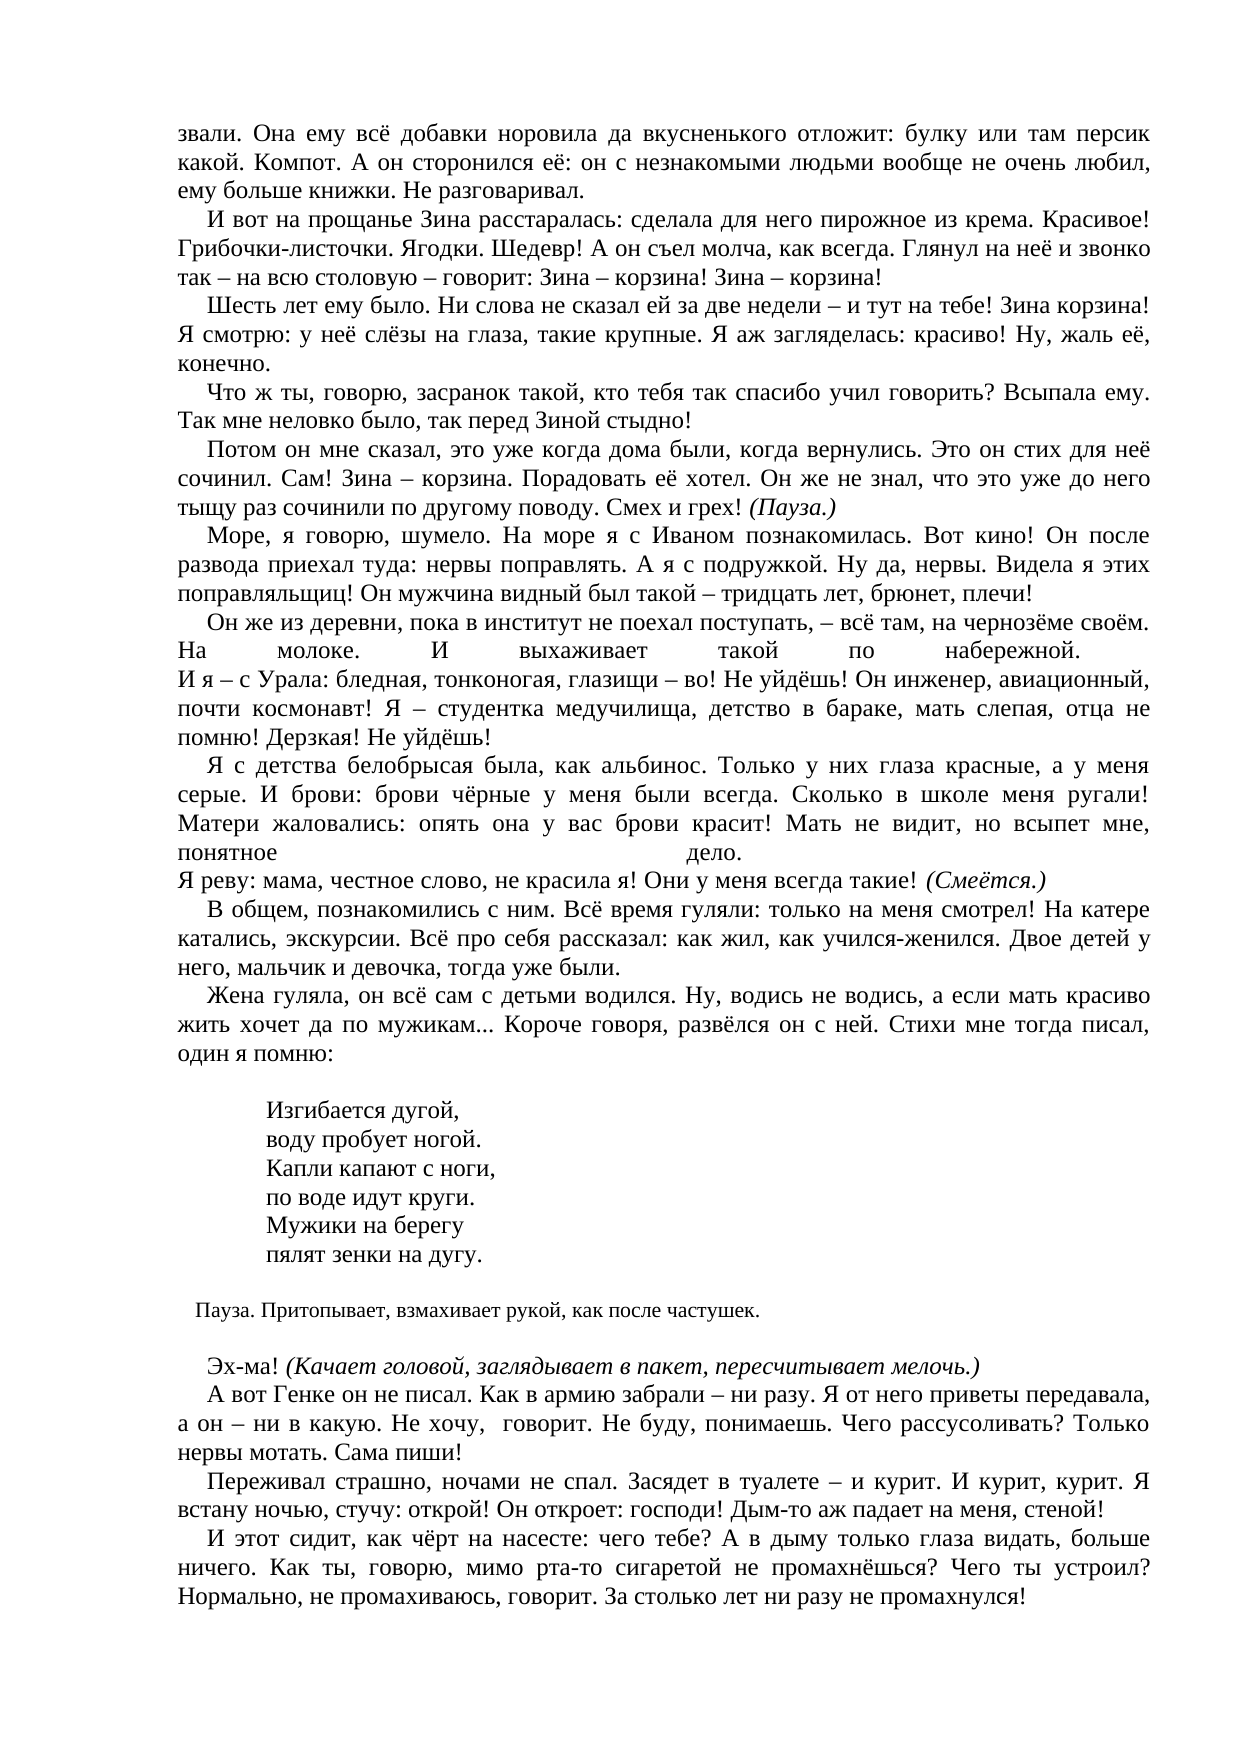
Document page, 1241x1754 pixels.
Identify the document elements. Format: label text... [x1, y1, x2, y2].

text Что ж ты, говорю, засранок такой, кто тебя так спасибо учил говорить? Всыпала ему. Так мне неловко было, так перед Зиной стыдно! [177, 377, 1152, 434]
text Я с детства белобрысая была, как альбинос. Только у них глаза красные, а у меня серые. И брови: брови чёрные у меня были всегда. Сколько в школе меня ругали! Матери жаловались: опять она у вас брови красит! Мать не видит, но всыпет мне, понятное дело. Я реву: мама, честное слово, не красила я! Они у меня всегда такие! (Смеётся.) [177, 751, 1152, 894]
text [177, 118, 1152, 204]
text Он же из деревни, пока в институт не поехал поступать, – всё там, на чернозёме своём. На молоке. И выхаживает такой по набережной. И я – с Урала: бледная, тонконогая, глазищи – во! Не уйдёшь! Он инженер, авиационный, почти космонавт! Я – студентка медучилища, детство в бараке, мать слепая, отца не помню! Дерзкая! Не уйдёшь! [177, 607, 1152, 751]
text Пауза. Притопывает, взмахивает рукой, как после частушек. [195, 1297, 1134, 1322]
text по воде идут круги. [236, 1182, 1152, 1211]
text Капли капают с ноги, [236, 1153, 1152, 1182]
text Переживал страшно, ночами не спал. Засядет в туалете – и курит. И курит, курит. Я встану ночью, стучу: открой! Он откроет: господи! Дым-то аж падает на меня, стеной! [177, 1466, 1152, 1523]
text Море, я говорю, шумело. На море я с Иваном познакомилась. Вот кино! Он после развода приехал туда: нервы поправлять. А я с подружкой. Ну да, нервы. Видела я этих поправляльщиц! Он мужчина видный был такой – тридцать лет, брюнет, плечи! [177, 521, 1152, 607]
text И вот на прощанье Зина расстаралась: сделала для него пирожное из крема. Красивое! Грибочки-листочки. Ягодки. Шедевр! А он съел молча, как всегда. Глянул на неё и звонко так – на всю столовую – говорит: Зина – корзина! Зина – корзина! [177, 204, 1152, 291]
text Мужики на берегу [236, 1211, 1152, 1239]
text Эх-ма! (Качает головой, заглядывает в пакет, пересчитывает мелочь.) [177, 1351, 1152, 1379]
text В общем, познакомились с ним. Всё время гуляли: только на меня смотрел! На катере катались, экскурсии. Всё про себя рассказал: как жил, как учился-женился. Двое детей у него, мальчик и девочка, тогда уже были. [177, 894, 1152, 981]
text А вот Генке он не писал. Как в армию забрали – ни разу. Я от него приветы передавала, а он – ни в какую. Не хочу, говорит. Не буду, понимаешь. Чего рассусоливать? Только нервы мотать. Сама пиши! [177, 1379, 1152, 1466]
text Потом он мне сказал, это уже когда дома были, когда вернулись. Это он стих для неё сочинил. Сам! Зина – корзина. Порадовать её хотел. Он же не знал, что это уже до него тыщу раз сочинили по другому поводу. Смех и грех! (Пауза.) [177, 434, 1152, 521]
text Шесть лет ему было. Ни слова не сказал ей за две недели – и тут на тебе! Зина корзина! Я смотрю: у неё слёзы на глаза, такие крупные. Я аж загляделась: красиво! Ну, жаль её, конечно. [177, 291, 1152, 377]
text Изгибается дугой, [236, 1096, 1152, 1124]
text И этот сидит, как чёрт на насесте: чего тебе? А в дыму только глаза видать, больше ничего. Как ты, говорю, мимо рта-то сигаретой не промахнёшься? Чего ты устроил? Нормально, не промахиваюсь, говорит. За столько лет ни разу не промахнулся! [177, 1523, 1152, 1609]
text воду пробует ногой. [236, 1124, 1152, 1153]
text пялят зенки на дугу. [236, 1239, 1152, 1268]
text Жена гуляла, он всё сам с детьми водился. Ну, водись не водись, а если мать красиво жить хочет да по мужикам... Короче говоря, развёлся он с ней. Стихи мне тогда писал, один я помню: [177, 981, 1152, 1067]
